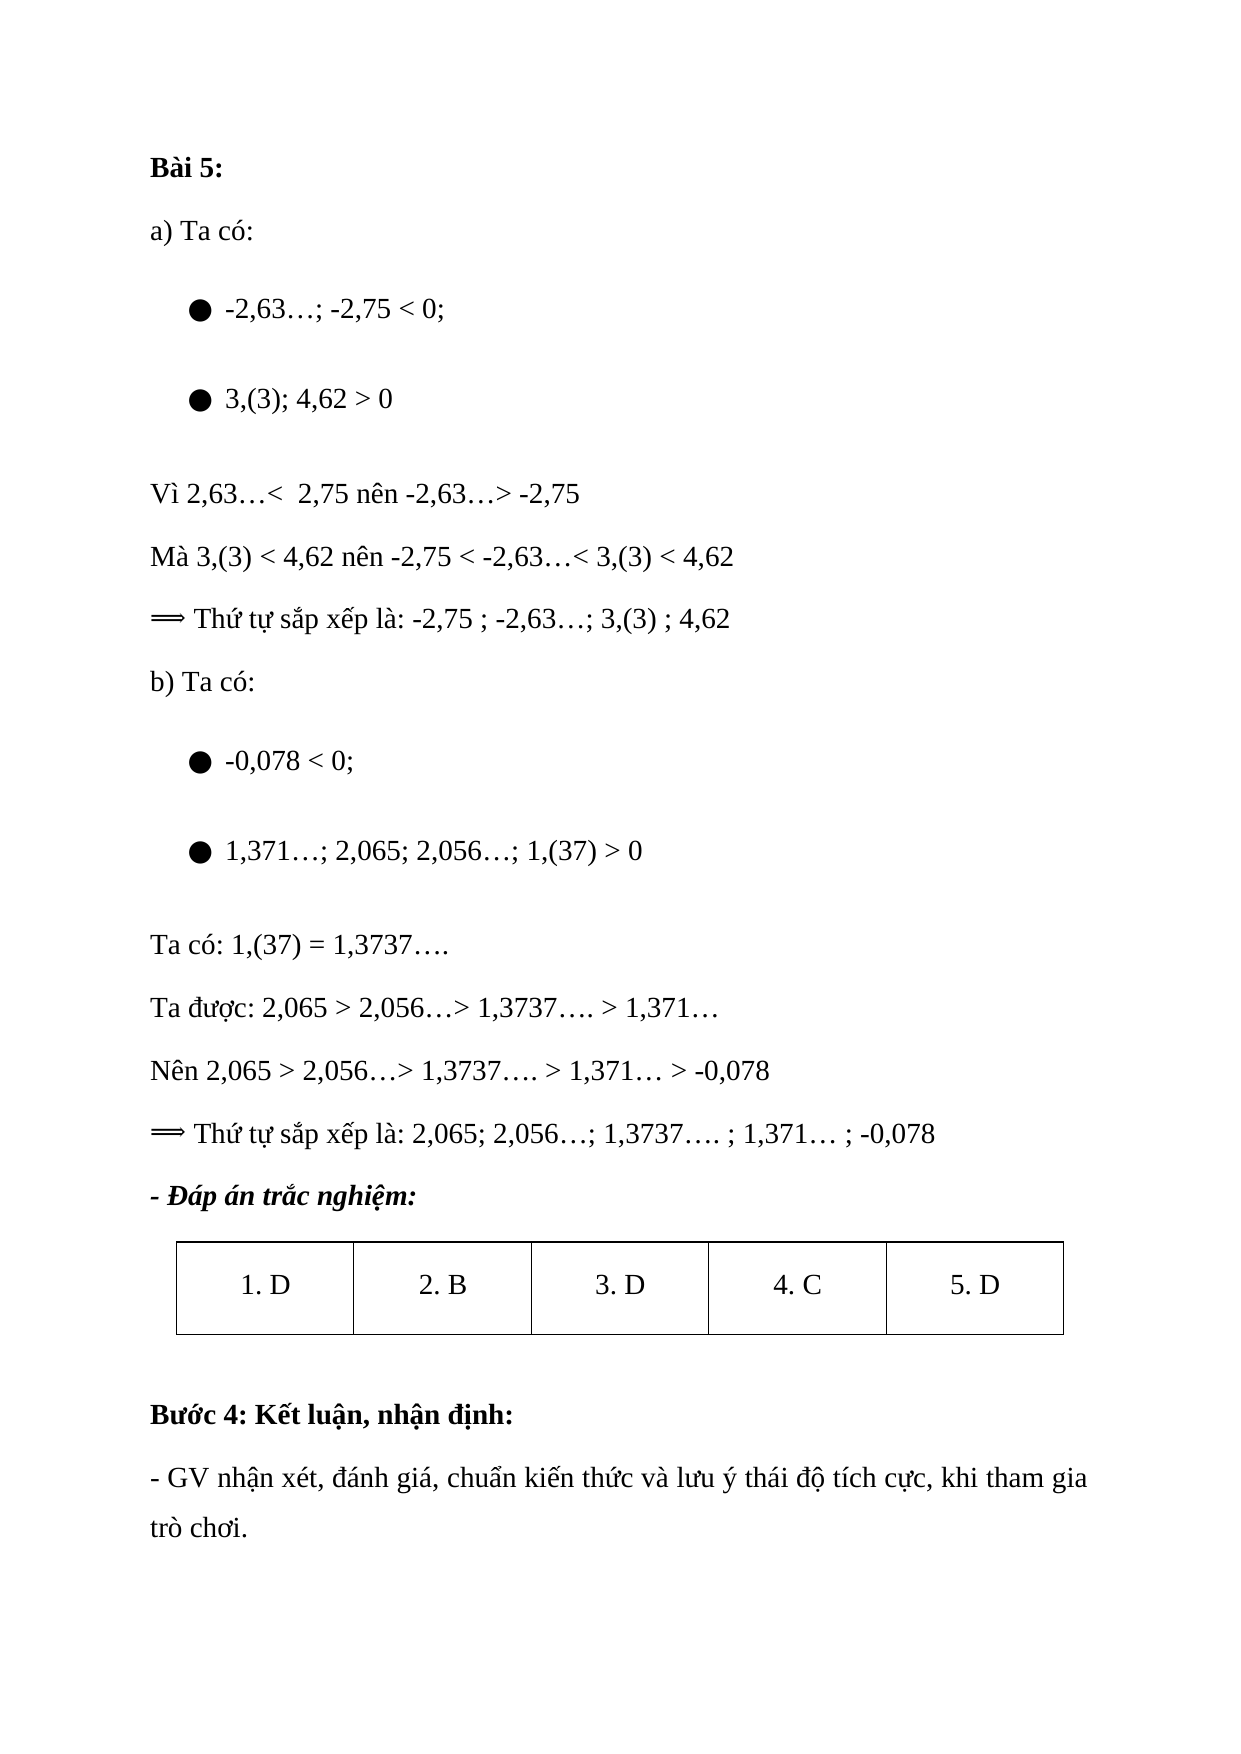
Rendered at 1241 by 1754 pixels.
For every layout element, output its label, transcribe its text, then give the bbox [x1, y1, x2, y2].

text - GV nhận xét, đánh giá, chuẩn kiến thức và lưu ý thái độ tích cực, khi tham gia trò chơi. [150, 1460, 1090, 1544]
text Bài 5: [150, 150, 1090, 183]
table_header 1. D [177, 1243, 353, 1334]
text Nên 2,065 > 2,056…> 1,3737…. > 1,371… > -0,078 [150, 1053, 1090, 1086]
text Mà 3,(3) < 4,62 nên -2,75 < -2,63…< 3,(3) < 4,62 [150, 539, 1090, 572]
text Ta có: 1,(37) = 1,3737…. [150, 927, 1090, 961]
text Ta được: 2,065 > 2,056…> 1,3737…. > 1,371… [150, 990, 1090, 1024]
table_header 2. B [354, 1243, 531, 1334]
text Bước 4: Kết luận, nhận định: [150, 1397, 1090, 1431]
table_header 5. D [887, 1243, 1063, 1334]
list -0,078 < 0; [187, 727, 1090, 787]
text Thứ tự sắp xếp là: 2,065; 2,056…; 1,3737…. ; 1,371… ; -0,078 [150, 1116, 1090, 1149]
text a) Ta có: [150, 213, 1090, 246]
table_header 3. D [532, 1243, 708, 1334]
list 1,371…; 2,065; 2,056…; 1,(37) > 0 [187, 817, 1090, 877]
table_header 4. C [709, 1243, 886, 1334]
text b) Ta có: [150, 664, 1090, 698]
text Thứ tự sắp xếp là: -2,75 ; -2,63…; 3,(3) ; 4,62 [150, 601, 1090, 635]
list -2,63…; -2,75 < 0; [187, 276, 1090, 335]
list 3,(3); 4,62 > 0 [187, 365, 1090, 425]
text Vì 2,63…< 2,75 nên -2,63…> -2,75 [150, 476, 1090, 509]
text - Đáp án trắc nghiệm: [150, 1178, 1090, 1212]
